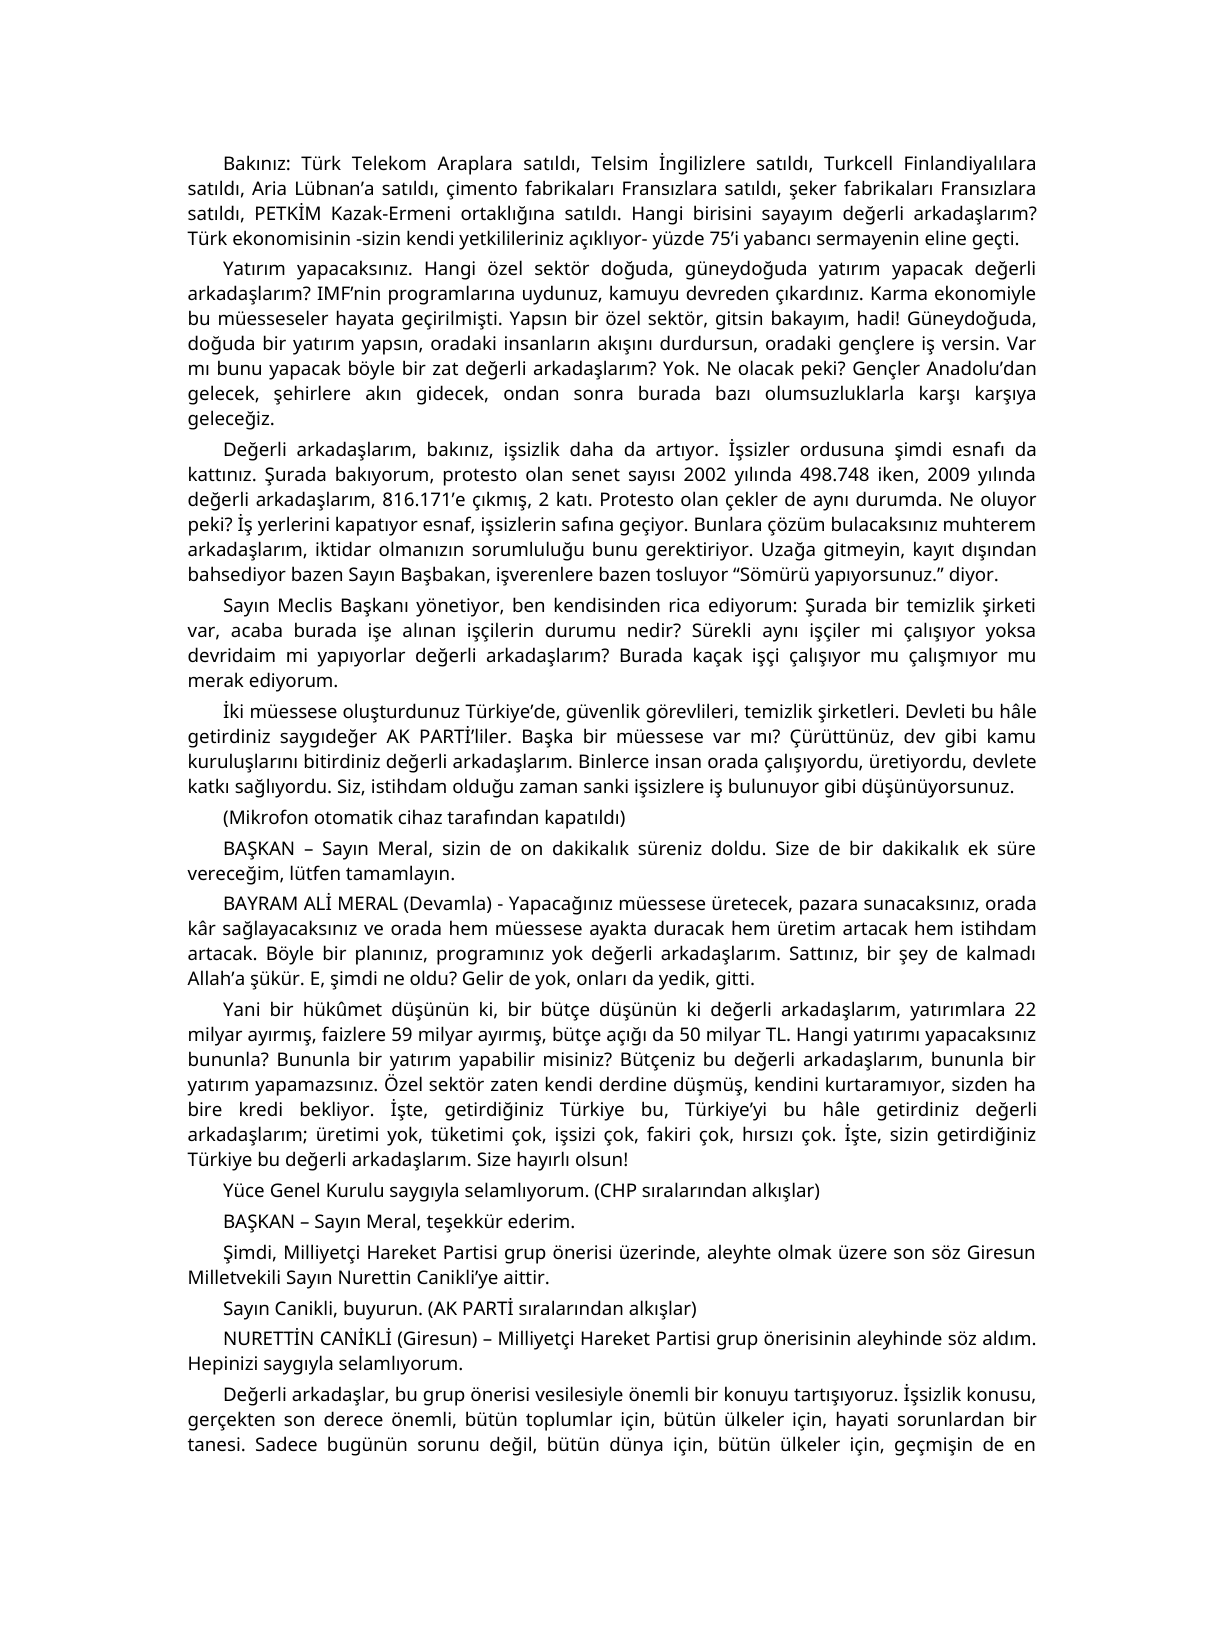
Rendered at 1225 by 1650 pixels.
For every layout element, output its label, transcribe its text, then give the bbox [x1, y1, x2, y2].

text Sayın Meclis Başkanı yönetiyor, ben kendisinden rica ediyorum: Şurada bir temizlik şirketi var, acaba burada işe alınan işçilerin durumu nedir? Sürekli aynı işçiler mi çalışıyor yoksa devridaim mi yapıyorlar değerli arkadaşlarım? Burada kaçak işçi çalışıyor mu çalışmıyor mu merak ediyorum. [187, 592, 1037, 692]
text Bakınız: Türk Telekom Araplara satıldı, Telsim İngilizlere satıldı, Turkcell Finlandiyalılara satıldı, Aria Lübnan’a satıldı, çimento fabrikaları Fransızlara satıldı, şeker fabrikaları Fransızlara satıldı, PETKİM Kazak-Ermeni ortaklığına satıldı. Hangi birisini sayayım değerli arkadaşlarım? Türk ekonomisinin -sizin kendi yetkilileriniz açıklıyor- yüzde 75’i yabancı sermayenin eline geçti. [187, 150, 1037, 250]
text İki müessese oluşturdunuz Türkiye’de, güvenlik görevlileri, temizlik şirketleri. Devleti bu hâle getirdiniz saygıdeğer AK PARTİ’liler. Başka bir müessese var mı? Çürüttünüz, dev gibi kamu kuruluşlarını bitirdiniz değerli arkadaşlarım. Binlerce insan orada çalışıyordu, üretiyordu, devlete katkı sağlıyordu. Siz, istihdam olduğu zaman sanki işsizlere iş bulunuyor gibi düşünüyorsunuz. [187, 698, 1037, 798]
text BAŞKAN – Sayın Meral, sizin de on dakikalık süreniz doldu. Size de bir dakikalık ek süre vereceğim, lütfen tamamlayın. [187, 835, 1037, 885]
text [187, 1382, 1037, 1457]
text Şimdi, Milliyetçi Hareket Partisi grup önerisi üzerinde, aleyhte olmak üzere son söz Giresun Milletvekili Sayın Nurettin Canikli’ye aittir. [187, 1239, 1037, 1289]
text NURETTİN CANİKLİ (Giresun) – Milliyetçi Hareket Partisi grup önerisinin aleyhinde söz aldım. Hepinizi saygıyla selamlıyorum. [187, 1326, 1037, 1376]
text Değerli arkadaşlarım, bakınız, işsizlik daha da artıyor. İşsizler ordusuna şimdi esnafı da kattınız. Şurada bakıyorum, protesto olan senet sayısı 2002 yılında 498.748 iken, 2009 yılında değerli arkadaşlarım, 816.171’e çıkmış, 2 katı. Protesto olan çekler de aynı durumda. Ne oluyor peki? İş yerlerini kapatıyor esnaf, işsizlerin safına geçiyor. Bunlara çözüm bulacaksınız muhterem arkadaşlarım, iktidar olmanızın sorumluluğu bunu gerektiriyor. Uzağa gitmeyin, kayıt dışından bahsediyor bazen Sayın Başbakan, işverenlere bazen tosluyor “Sömürü yapıyorsunuz.” diyor. [187, 437, 1037, 587]
text Yüce Genel Kurulu saygıyla selamlıyorum. (CHP sıralarından alkışlar) [187, 1177, 1037, 1202]
text BAYRAM ALİ MERAL (Devamla) - Yapacağınız müessese üretecek, pazara sunacaksınız, orada kâr sağlayacaksınız ve orada hem müessese ayakta duracak hem üretim artacak hem istihdam artacak. Böyle bir planınız, programınız yok değerli arkadaşlarım. Sattınız, bir şey de kalmadı Allah’a şükür. E, şimdi ne oldu? Gelir de yok, onları da yedik, gitti. [187, 891, 1037, 991]
text (Mikrofon otomatik cihaz tarafından kapatıldı) [187, 804, 1037, 829]
text Sayın Canikli, buyurun. (AK PARTİ sıralarından alkışlar) [187, 1295, 1037, 1320]
text BAŞKAN – Sayın Meral, teşekkür ederim. [187, 1208, 1037, 1233]
text Yatırım yapacaksınız. Hangi özel sektör doğuda, güneydoğuda yatırım yapacak değerli arkadaşlarım? IMF’nin programlarına uydunuz, kamuyu devreden çıkardınız. Karma ekonomiyle bu müesseseler hayata geçirilmişti. Yapsın bir özel sektör, gitsin bakayım, hadi! Güneydoğuda, doğuda bir yatırım yapsın, oradaki insanların akışını durdursun, oradaki gençlere iş versin. Var mı bunu yapacak böyle bir zat değerli arkadaşlarım? Yok. Ne olacak peki? Gençler Anadolu’dan gelecek, şehirlere akın gidecek, ondan sonra burada bazı olumsuzluklarla karşı karşıya geleceğiz. [187, 256, 1037, 431]
text Yani bir hükûmet düşünün ki, bir bütçe düşünün ki değerli arkadaşlarım, yatırımlara 22 milyar ayırmış, faizlere 59 milyar ayırmış, bütçe açığı da 50 milyar TL. Hangi yatırımı yapacaksınız bununla? Bununla bir yatırım yapabilir misiniz? Bütçeniz bu değerli arkadaşlarım, bununla bir yatırım yapamazsınız. Özel sektör zaten kendi derdine düşmüş, kendini kurtaramıyor, sizden ha bire kredi bekliyor. İşte, getirdiğiniz Türkiye bu, Türkiye’yi bu hâle getirdiniz değerli arkadaşlarım; üretimi yok, tüketimi çok, işsizi çok, fakiri çok, hırsızı çok. İşte, sizin getirdiğiniz Türkiye bu değerli arkadaşlarım. Size hayırlı olsun! [187, 997, 1037, 1172]
